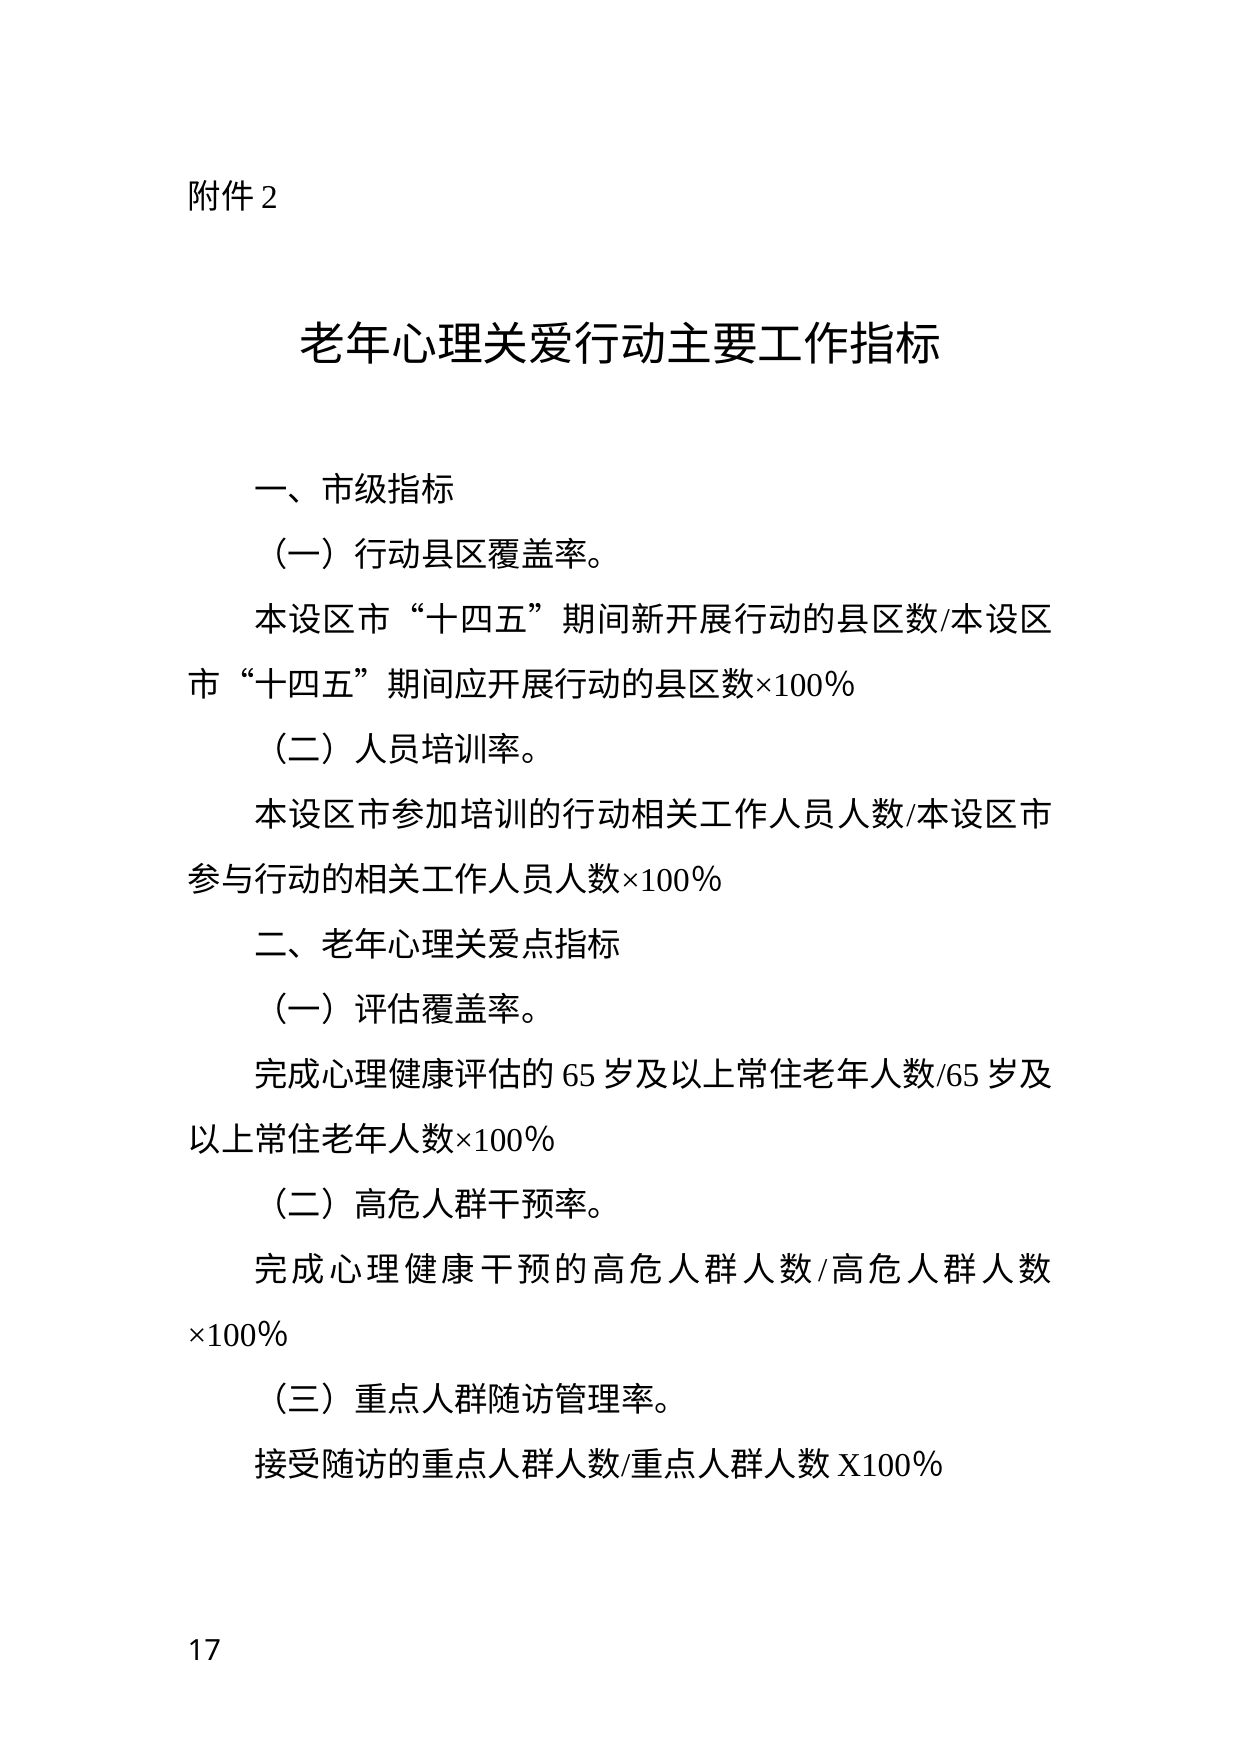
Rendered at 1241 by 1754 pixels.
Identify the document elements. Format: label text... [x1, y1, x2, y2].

text （二）高危人群干预率。 [187, 1169, 1053, 1234]
text （三）重点人群随访管理率。 [187, 1364, 1053, 1429]
text 完成心理健康干预的高危人群人数/高危人群人数×100％ [187, 1234, 1053, 1364]
text （一）行动县区覆盖率。 [187, 519, 1053, 584]
list 老年心理关爱点指标 [187, 909, 1053, 974]
text 完成心理健康评估的65岁及以上常住老年人数/65岁及以上常住老年人数×100％ [187, 1039, 1053, 1169]
text （二）人员培训率。 [187, 714, 1053, 779]
text 本设区市参加培训的行动相关工作人员人数/本设区市参与行动的相关工作人员人数×100％ [187, 779, 1053, 909]
text 老年心理关爱行动主要工作指标 [187, 292, 1053, 389]
text 本设区市“十四五”期间新开展行动的县区数/本设区市“十四五”期间应开展行动的县区数×100％ [187, 584, 1053, 714]
text 接受随访的重点人群人数/重点人群人数X100％ [187, 1429, 1053, 1494]
text 附件2 [187, 162, 1053, 227]
text 一、市级指标 [187, 454, 1053, 519]
text （一）评估覆盖率。 [187, 974, 1053, 1039]
